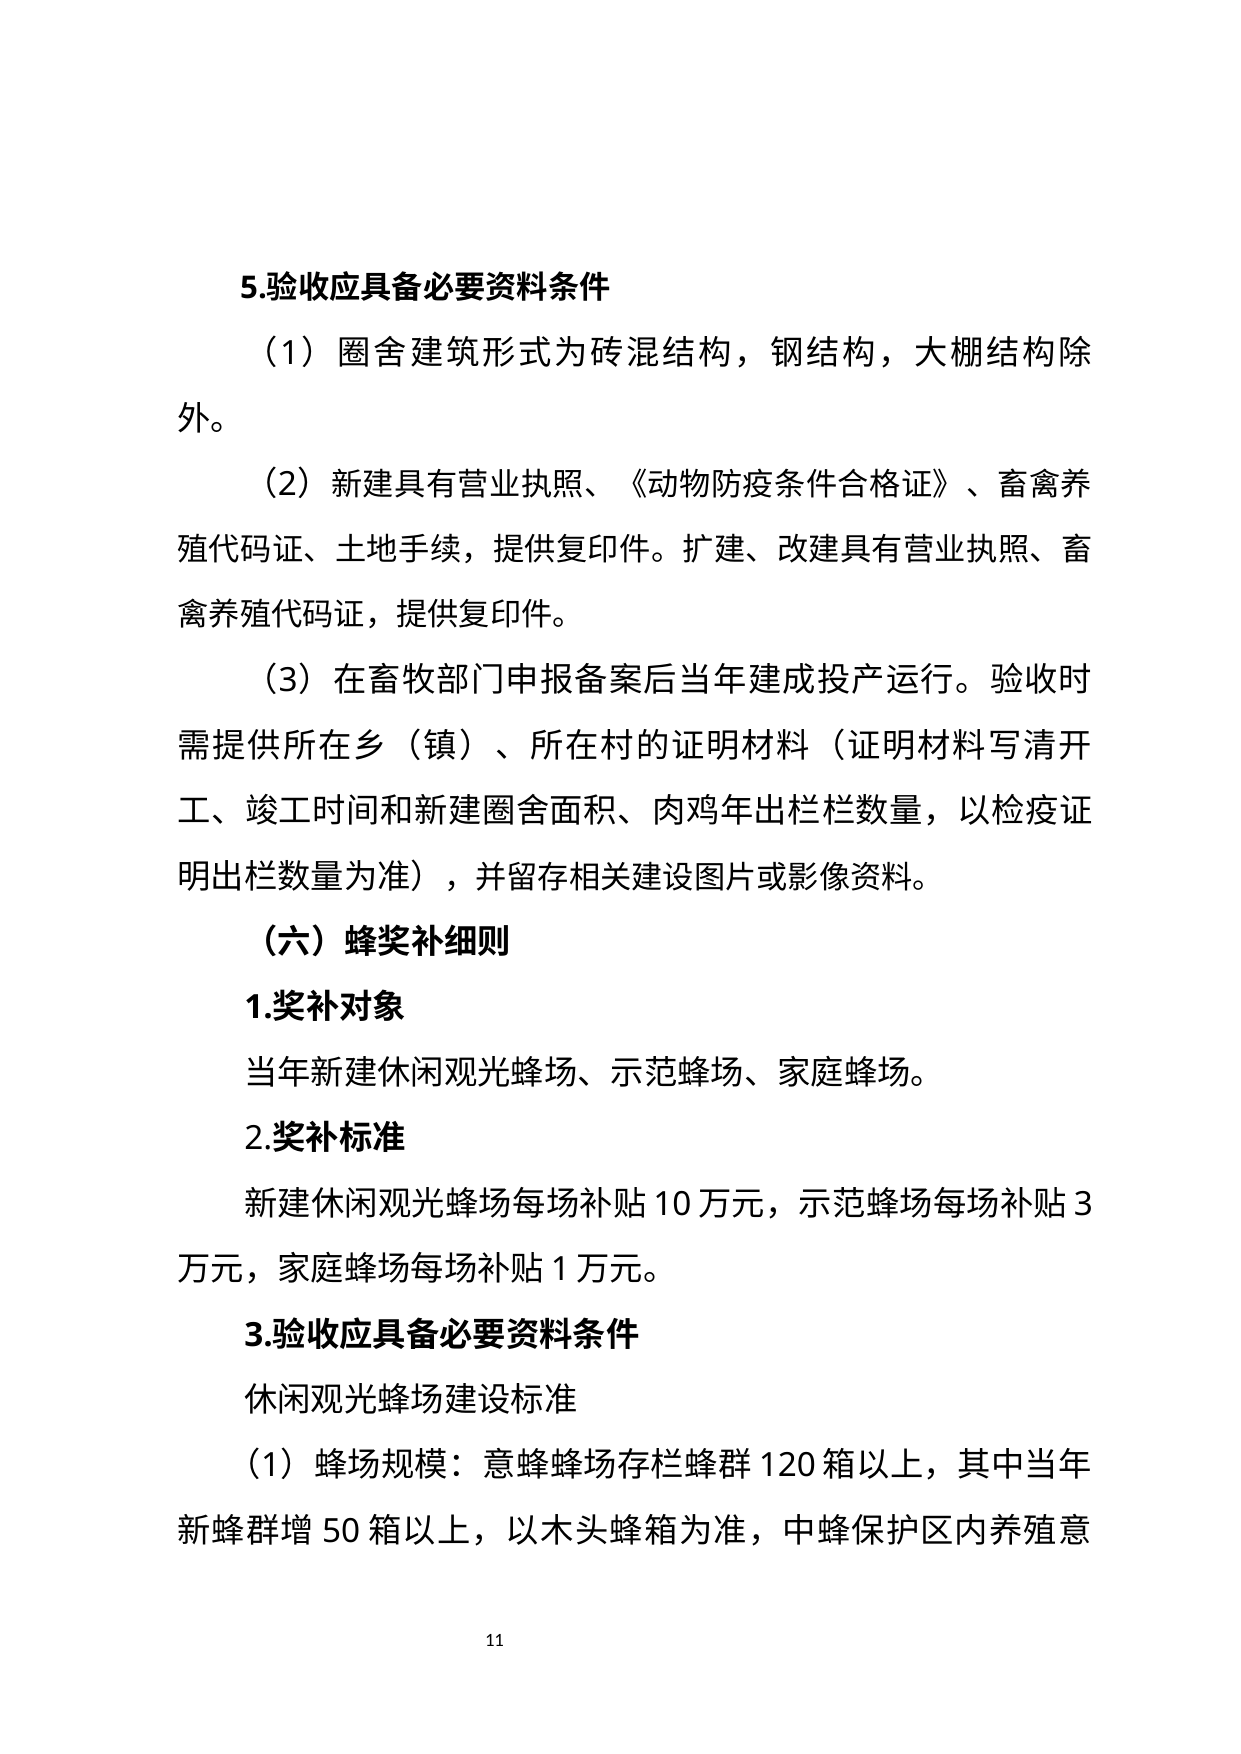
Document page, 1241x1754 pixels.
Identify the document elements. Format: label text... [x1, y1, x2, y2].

list 奖补标准 [177, 1103, 1093, 1168]
list （3）在畜牧部门申报备案后当年建成投产运行。验收时需提供所在乡（镇）、所在村的证明材料（证明材料写清开工、竣工时间和新建圈舍面积、肉鸡年出栏栏数量，以检疫证明出栏数量为准），并留存相关建设图片或影像资料。 [177, 767, 1093, 906]
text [177, 1430, 1093, 1561]
list （1）圈舍建筑形式为砖混结构，钢结构，大棚结构除外。 [177, 318, 1093, 448]
list （3）在畜牧部门申报备案后当年建成投产运行。验收时需提供所在乡（镇）、所在村的证明材料（证明材料写清开工、竣工时间和新建圈舍面积、肉鸡年出栏栏数量，以检疫证明出栏数量为准），并留存相关建设图片或影像资料。 [177, 645, 1093, 719]
list 1.奖补对象 [177, 972, 1093, 1037]
list （六）蜂奖补细则 [177, 906, 1093, 972]
list （2）新建具有营业执照、《动物防疫条件合格证》、畜禽养殖代码证、土地手续，提供复印件。扩建、改建具有营业执照、畜禽养殖代码证，提供复印件。 [177, 448, 1093, 645]
text 休闲观光蜂场建设标准 [177, 1364, 1093, 1430]
list 验收应具备必要资料条件 [177, 252, 1093, 318]
list 3.验收应具备必要资料条件 [177, 1299, 1093, 1364]
list 新建休闲观光蜂场每场补贴10万元，示范蜂场每场补贴3万元，家庭蜂场每场补贴1万元。 [177, 1168, 1093, 1299]
list 当年新建休闲观光蜂场、示范蜂场、家庭蜂场。 [177, 1037, 1093, 1103]
